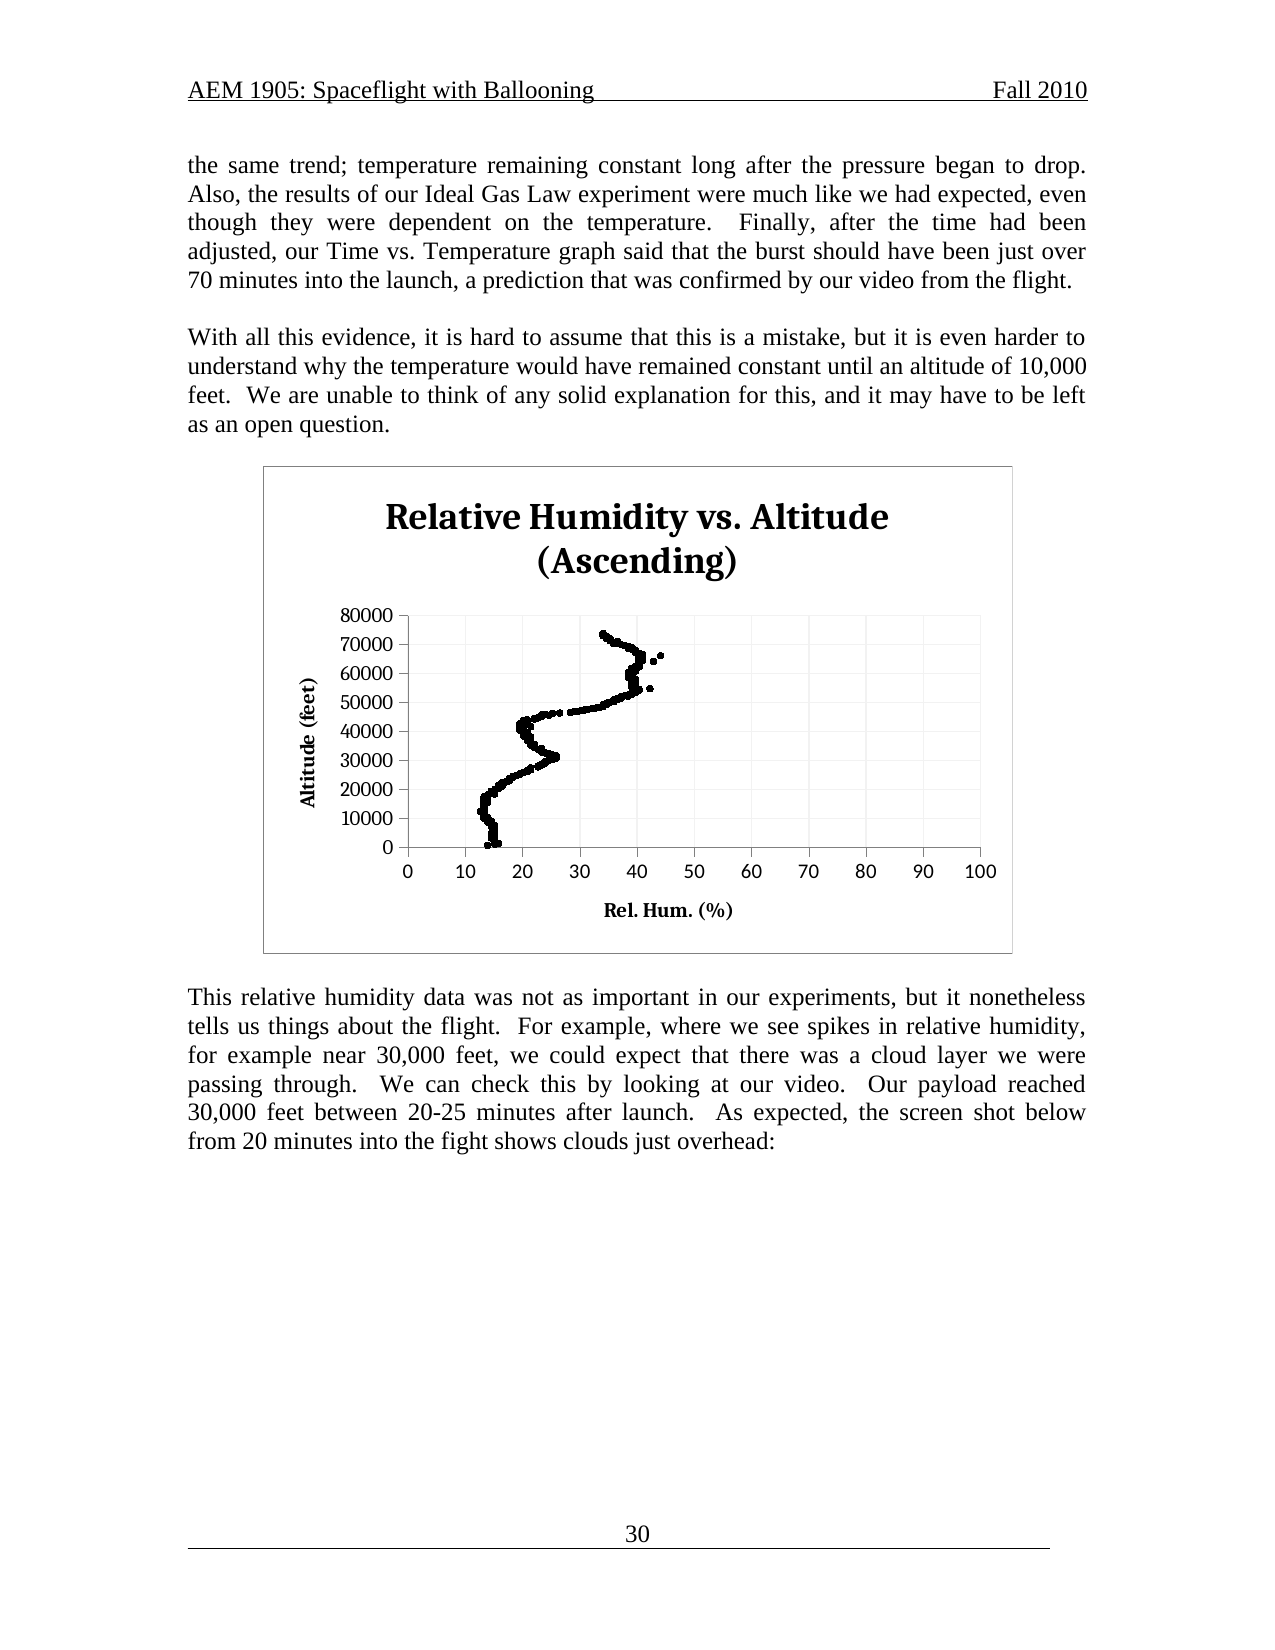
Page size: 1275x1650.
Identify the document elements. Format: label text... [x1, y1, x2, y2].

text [187, 150, 1087, 294]
text This relative humidity data was not as important in our experiments, but it nonetheless tells us things about the flight. For example, where we see spikes in relative humidity, for example near 30,000 feet, we could expect that there was a cloud layer we were passing through. We can check this by looking at our video. Our payload reached 30,000 feet between 20-25 minutes after launch. As expected, the screen shot below from 20 minutes into the fight shows clouds just overhead: [187, 982, 1087, 1155]
text With all this evidence, it is hard to assume that this is a mistake, but it is even harder to understand why the temperature would have remained constant until an altitude of 10,000 feet. We are unable to think of any solid explanation for this, and it may have to be left as an open question. [187, 322, 1087, 437]
